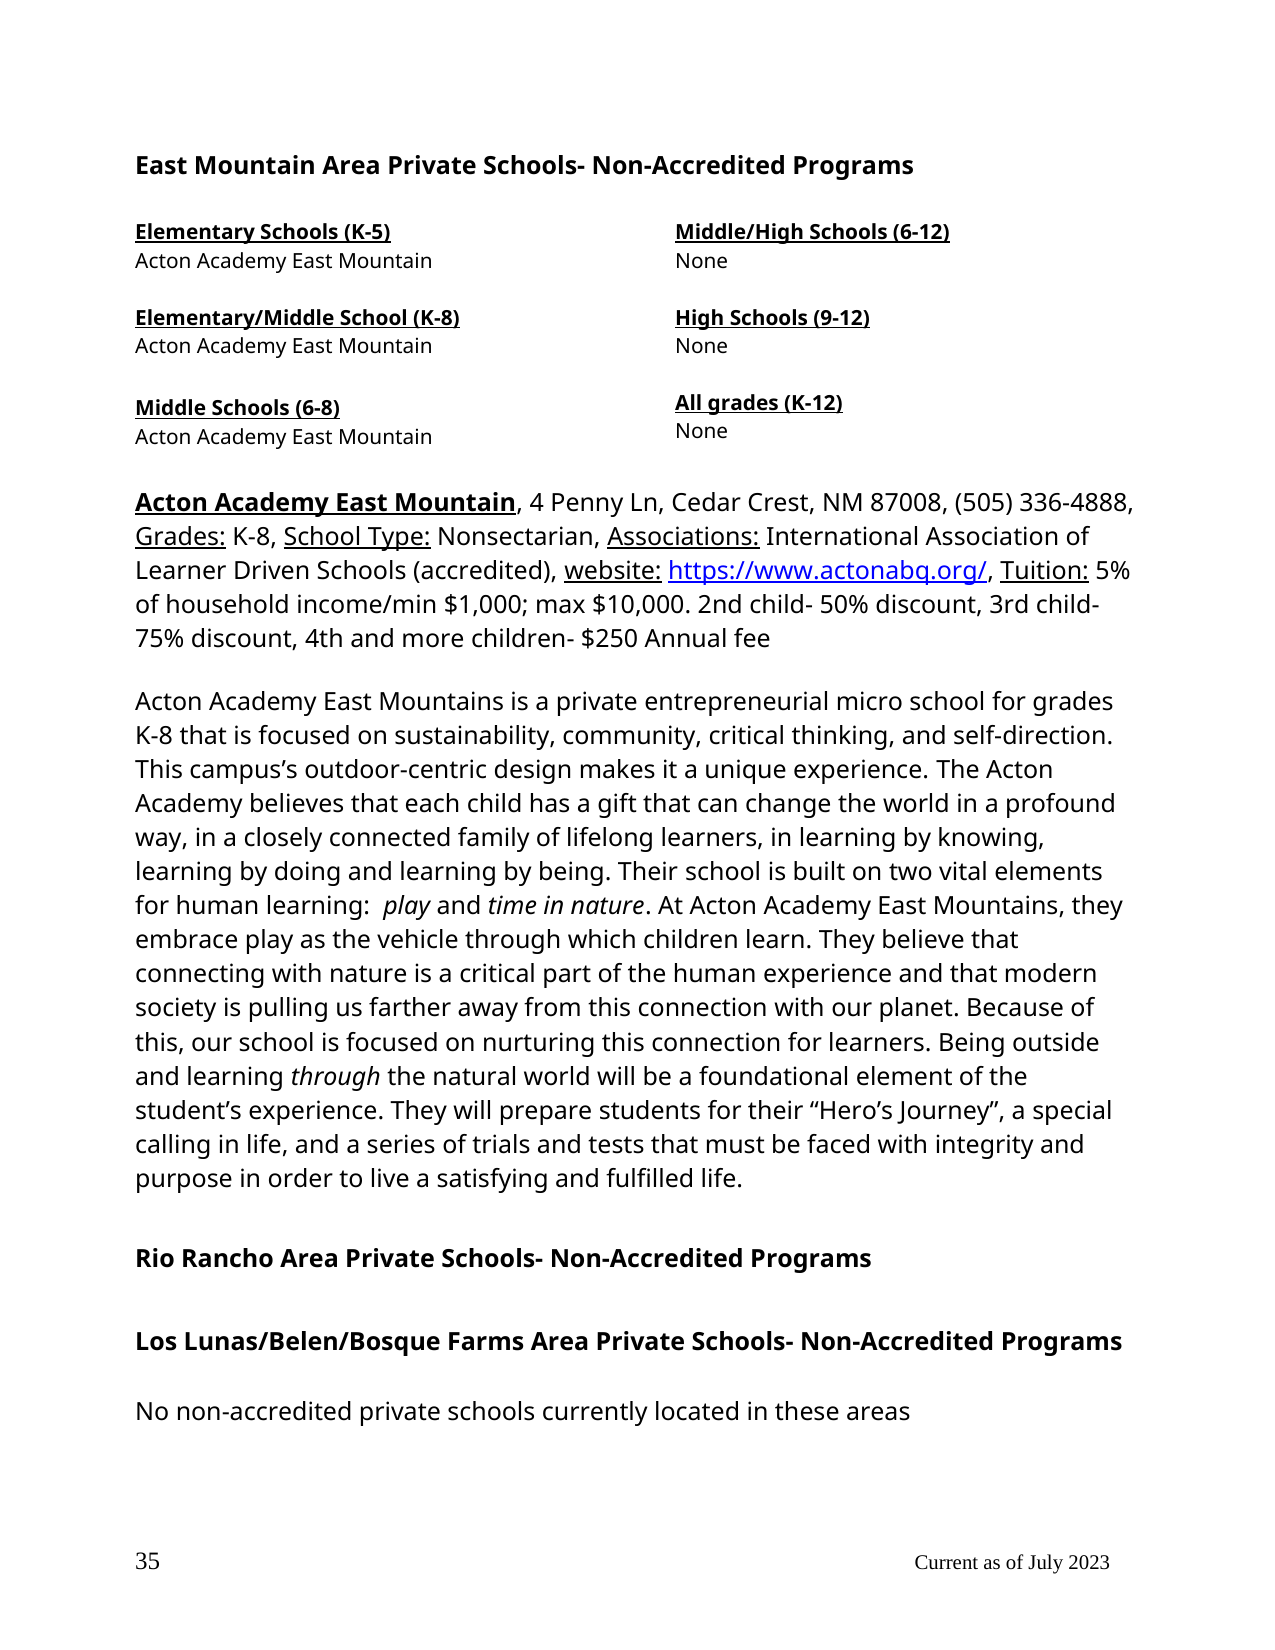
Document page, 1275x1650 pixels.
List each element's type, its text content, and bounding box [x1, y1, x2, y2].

text Acton Academy East Mountains is a private entrepreneurial micro school for grades K-8 that is focused on sustainability, community, critical thinking, and self-direction. This campus’s outdoor-centric design makes it a unique experience. The Acton Academy believes that each child has a gift that can change the world in a profound way, in a closely connected family of lifelong learners, in learning by knowing, learning by doing and learning by being. Their school is built on two vital elements for human learning: play and time in nature. At Acton Academy East Mountains, they embrace play as the vehicle through which children learn. They believe that connecting with nature is a critical part of the human experience and that modern society is pulling us farther away from this connection with our planet. Because of this, our school is focused on nurturing this connection for learners. Being outside and learning through the natural world will be a foundational element of the student’s experience. They will prepare students for their “Hero’s Journey”, a special calling in life, and a series of trials and tests that must be faced with integrity and purpose in order to live a satisfying and fulfilled life. [135, 683, 1140, 1194]
text All grades (K-12) [675, 388, 1140, 416]
text No non-accredited private schools currently located in these areas [135, 1393, 1140, 1427]
text Middle Schools (6-8) [135, 393, 600, 422]
text Acton Academy East Mountain [135, 331, 600, 359]
text None [675, 416, 1140, 445]
subtitle Los Lunas/Belen/Bosque Farms Area Private Schools- Non-Accredited Programs [135, 1323, 1140, 1357]
text Acton Academy East Mountain [135, 422, 600, 450]
text Elementary/Middle School (K-8) [135, 303, 600, 331]
text Elementary Schools (K-5) [135, 217, 600, 246]
text Acton Academy East Mountain [135, 246, 600, 274]
text Middle/High Schools (6-12) [675, 217, 1140, 246]
text None [675, 246, 1140, 274]
text None [675, 331, 1140, 359]
subtitle Rio Rancho Area Private Schools- Non-Accredited Programs [135, 1241, 1140, 1275]
text Acton Academy East Mountain, 4 Penny Ln, Cedar Crest, NM 87008, (505) 336-4888, Grades: K-8, School Type: Nonsectarian, Associations: International Association of Learner Driven Schools (accredited), website: https://www.actonabq.org/, Tuition: 5% of household income/min $1,000; max $10,000. 2nd child- 50% discount, 3rd child- 75% discount, 4th and more children- $250 Annual fee [135, 484, 1140, 683]
subtitle East Mountain Area Private Schools- Non-Accredited Programs [135, 147, 1140, 182]
text High Schools (9-12) [675, 303, 1140, 331]
